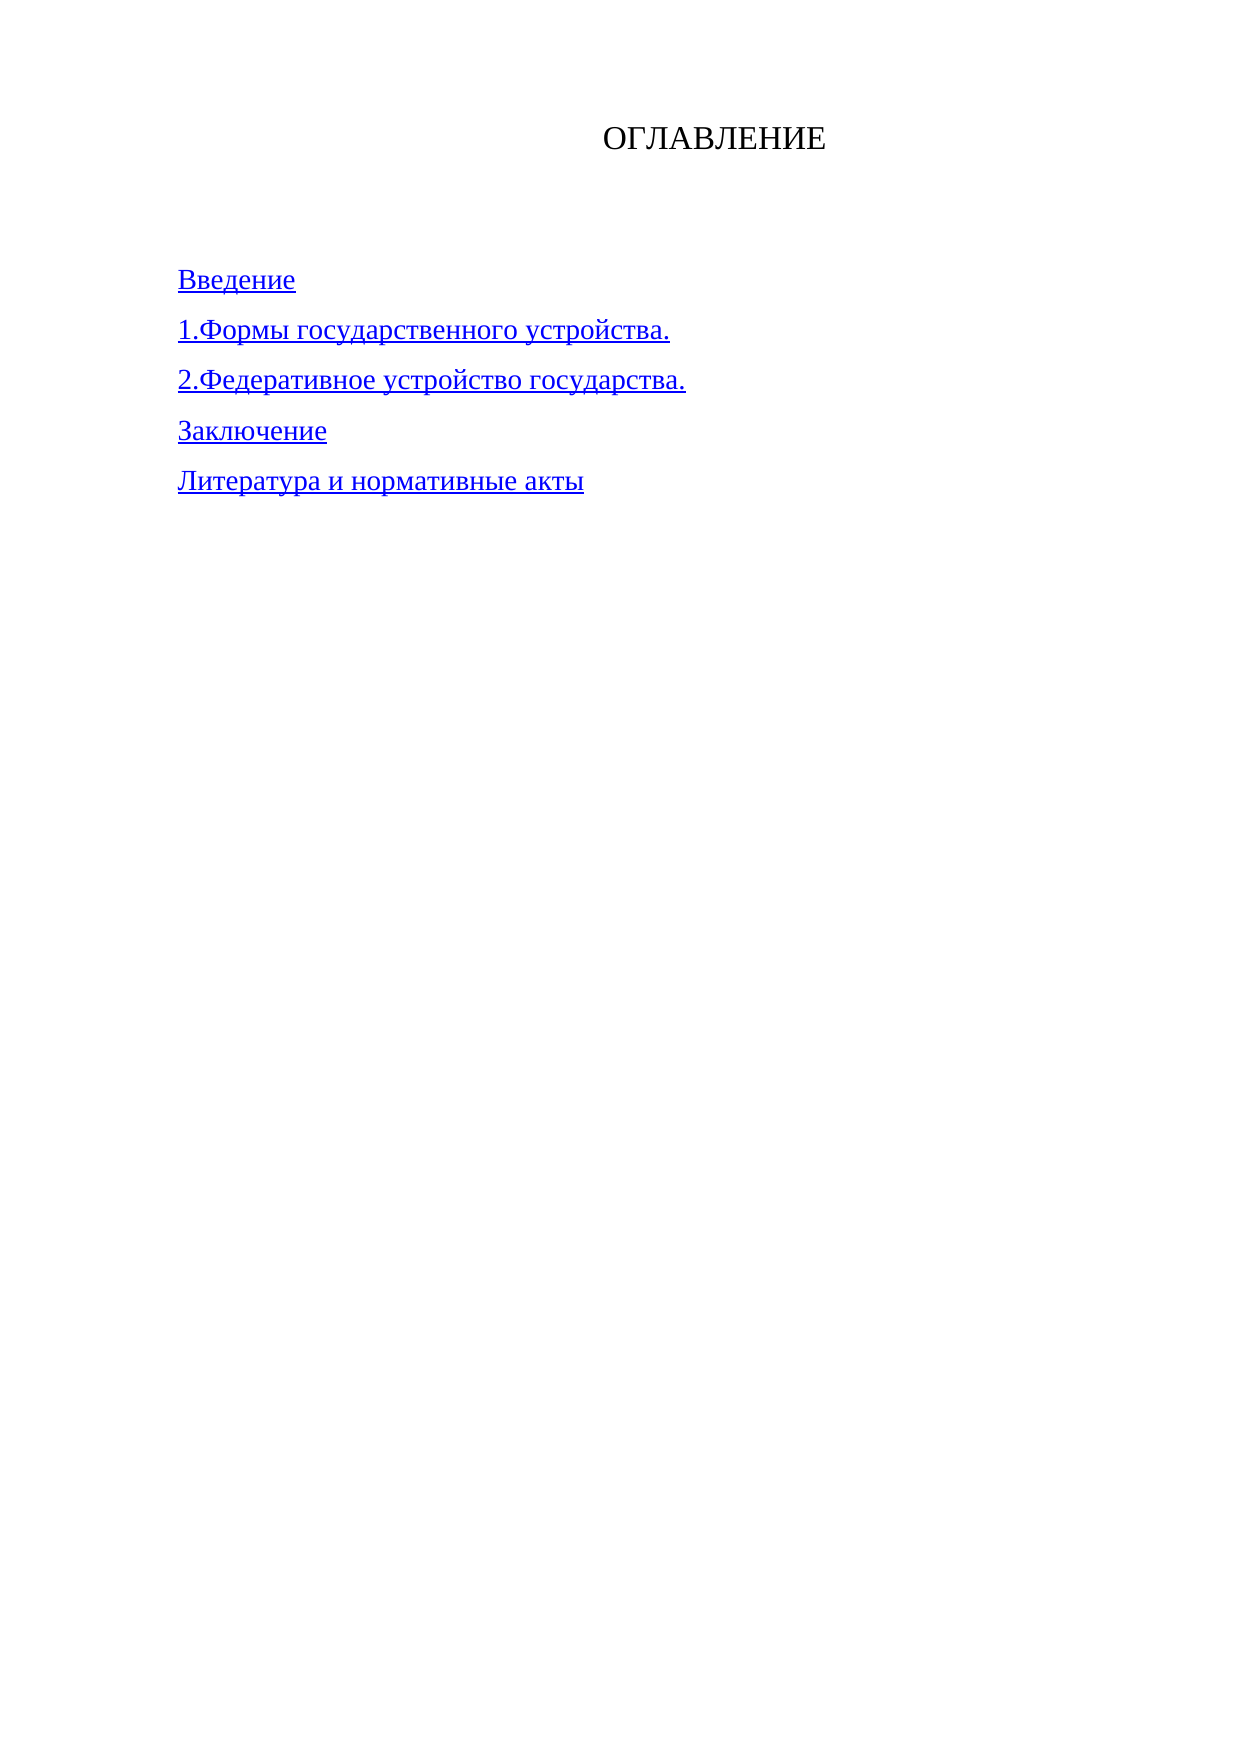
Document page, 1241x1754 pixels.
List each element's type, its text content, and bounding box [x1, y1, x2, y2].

text Введение 2 [177, 262, 1152, 295]
text 1.Формы государственного устройства. 2 [177, 312, 1152, 346]
text 2.Федеративное устройство государства. 3 [177, 362, 1152, 396]
subtitle ОГЛАВЛЕНИЕ [177, 118, 1152, 156]
text Литература и нормативные акты 22 [177, 463, 1152, 497]
text Заключение 21 [177, 413, 1152, 446]
